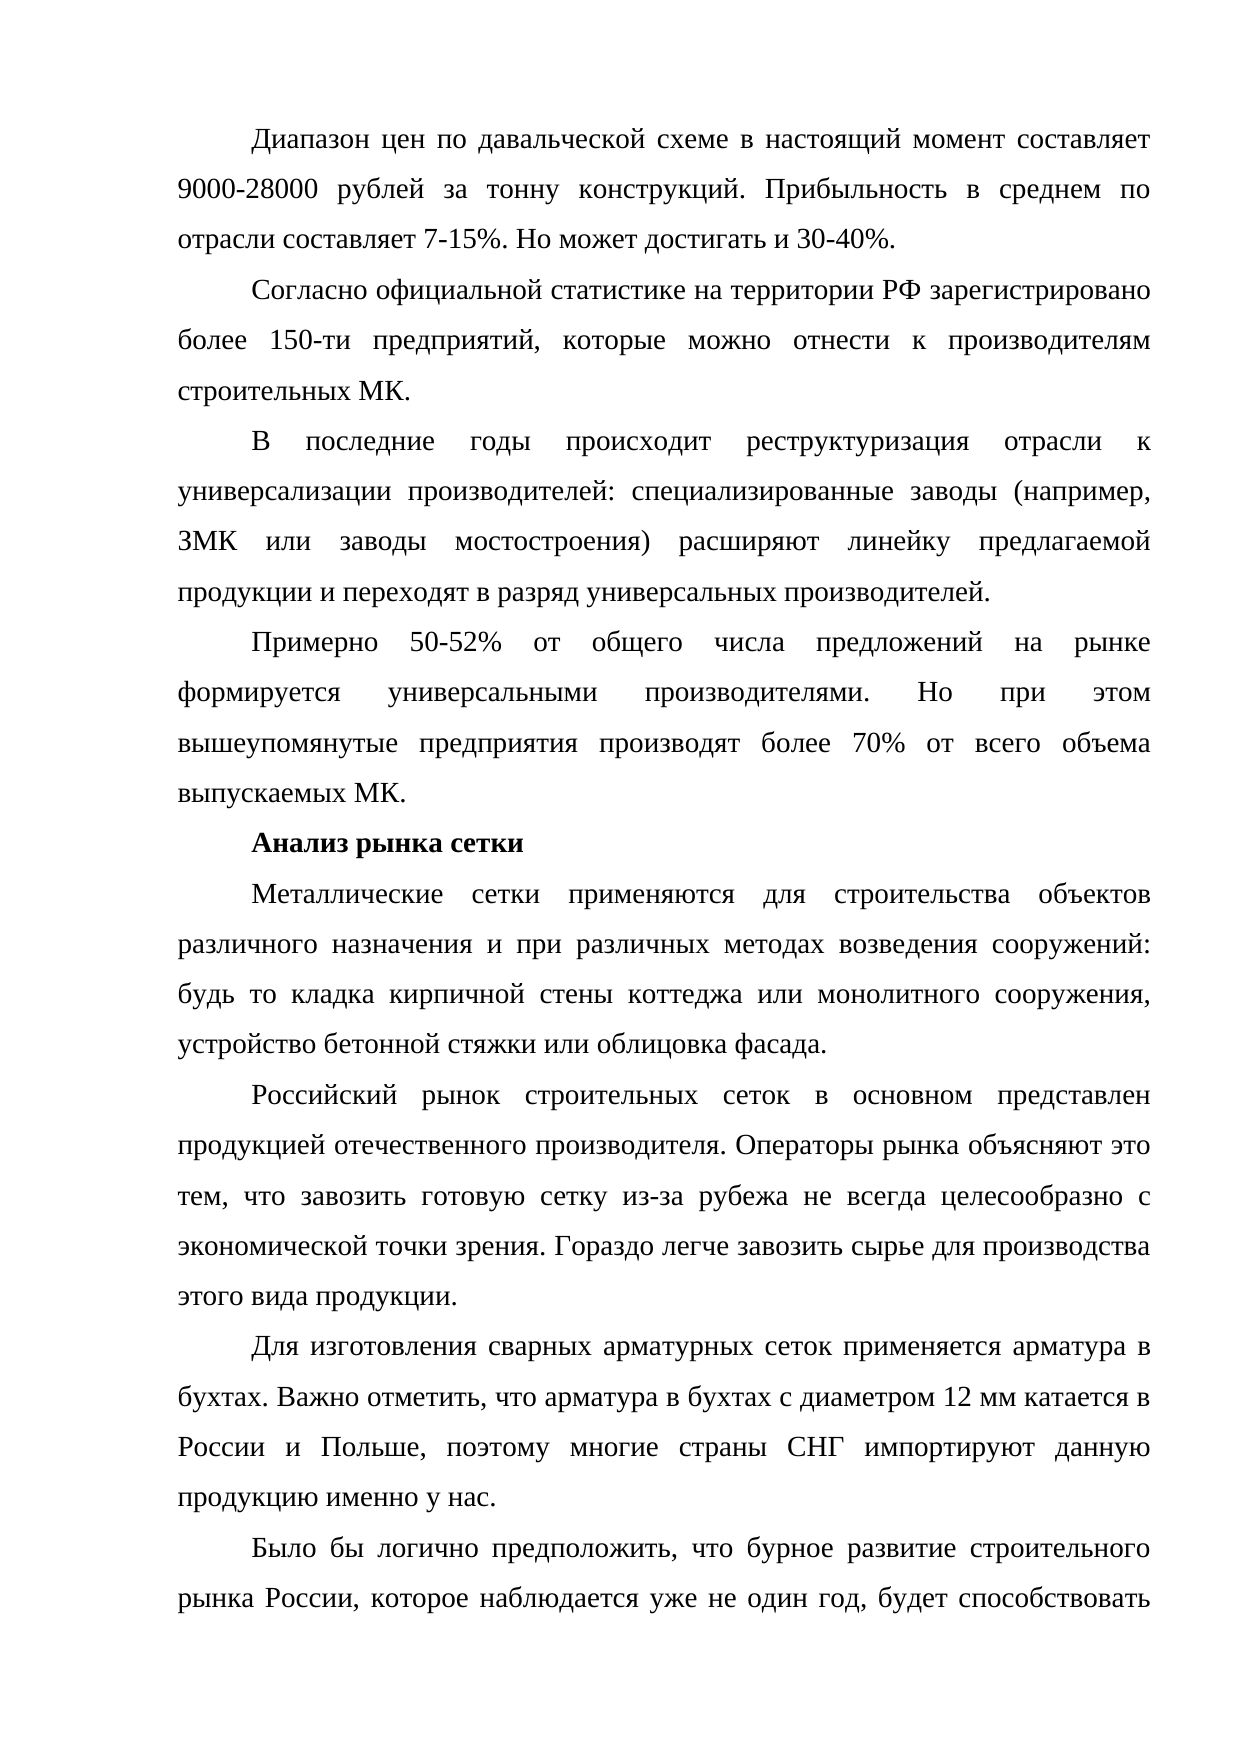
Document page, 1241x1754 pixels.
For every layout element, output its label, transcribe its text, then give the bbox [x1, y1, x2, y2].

text В последние годы происходит реструктуризация отрасли к универсализации производителей: специализированные заводы (например, ЗМК или заводы мостостроения) расширяют линейку предлагаемой продукции и переходят в разряд универсальных производителей. [177, 423, 1152, 607]
text Российский рынок строительных сеток в основном представлен продукцией отечественного производителя. Операторы рынка объясняют это тем, что завозить готовую сетку из-за рубежа не всегда целесообразно с экономической точки зрения. Гораздо легче завозить сырье для производства этого вида продукции. [177, 1077, 1152, 1312]
text Диапазон цен по давальческой схеме в настоящий момент составляет 9000-28000 рублей за тонну конструкций. Прибыльность в среднем по отрасли составляет 7-15%. Но может достигать и 30-40%. [177, 121, 1152, 255]
text Примерно 50-52% от общего числа предложений на рынке формируется универсальными производителями. Но при этом вышеупомянутые предприятия производят более 70% от всего объема выпускаемых МК. [177, 624, 1152, 809]
text Металлические сетки применяются для строительства объектов различного назначения и при различных методах возведения сооружений: будь то кладка кирпичной стены коттеджа или монолитного сооружения, устройство бетонной стяжки или облицовка фасада. [177, 876, 1152, 1060]
text Согласно официальной статистике на территории РФ зарегистрировано более 150-ти предприятий, которые можно отнести к производителям строительных МК. [177, 272, 1152, 406]
text Для изготовления сварных арматурных сеток применяется арматура в бухтах. Важно отметить, что арматура в бухтах с диаметром катается в России и Польше, поэтому многие страны СНГ импортируют данную продукцию именно у нас. [177, 1328, 1152, 1513]
text Анализ рынка сетки [177, 825, 1152, 859]
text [177, 1530, 1152, 1614]
